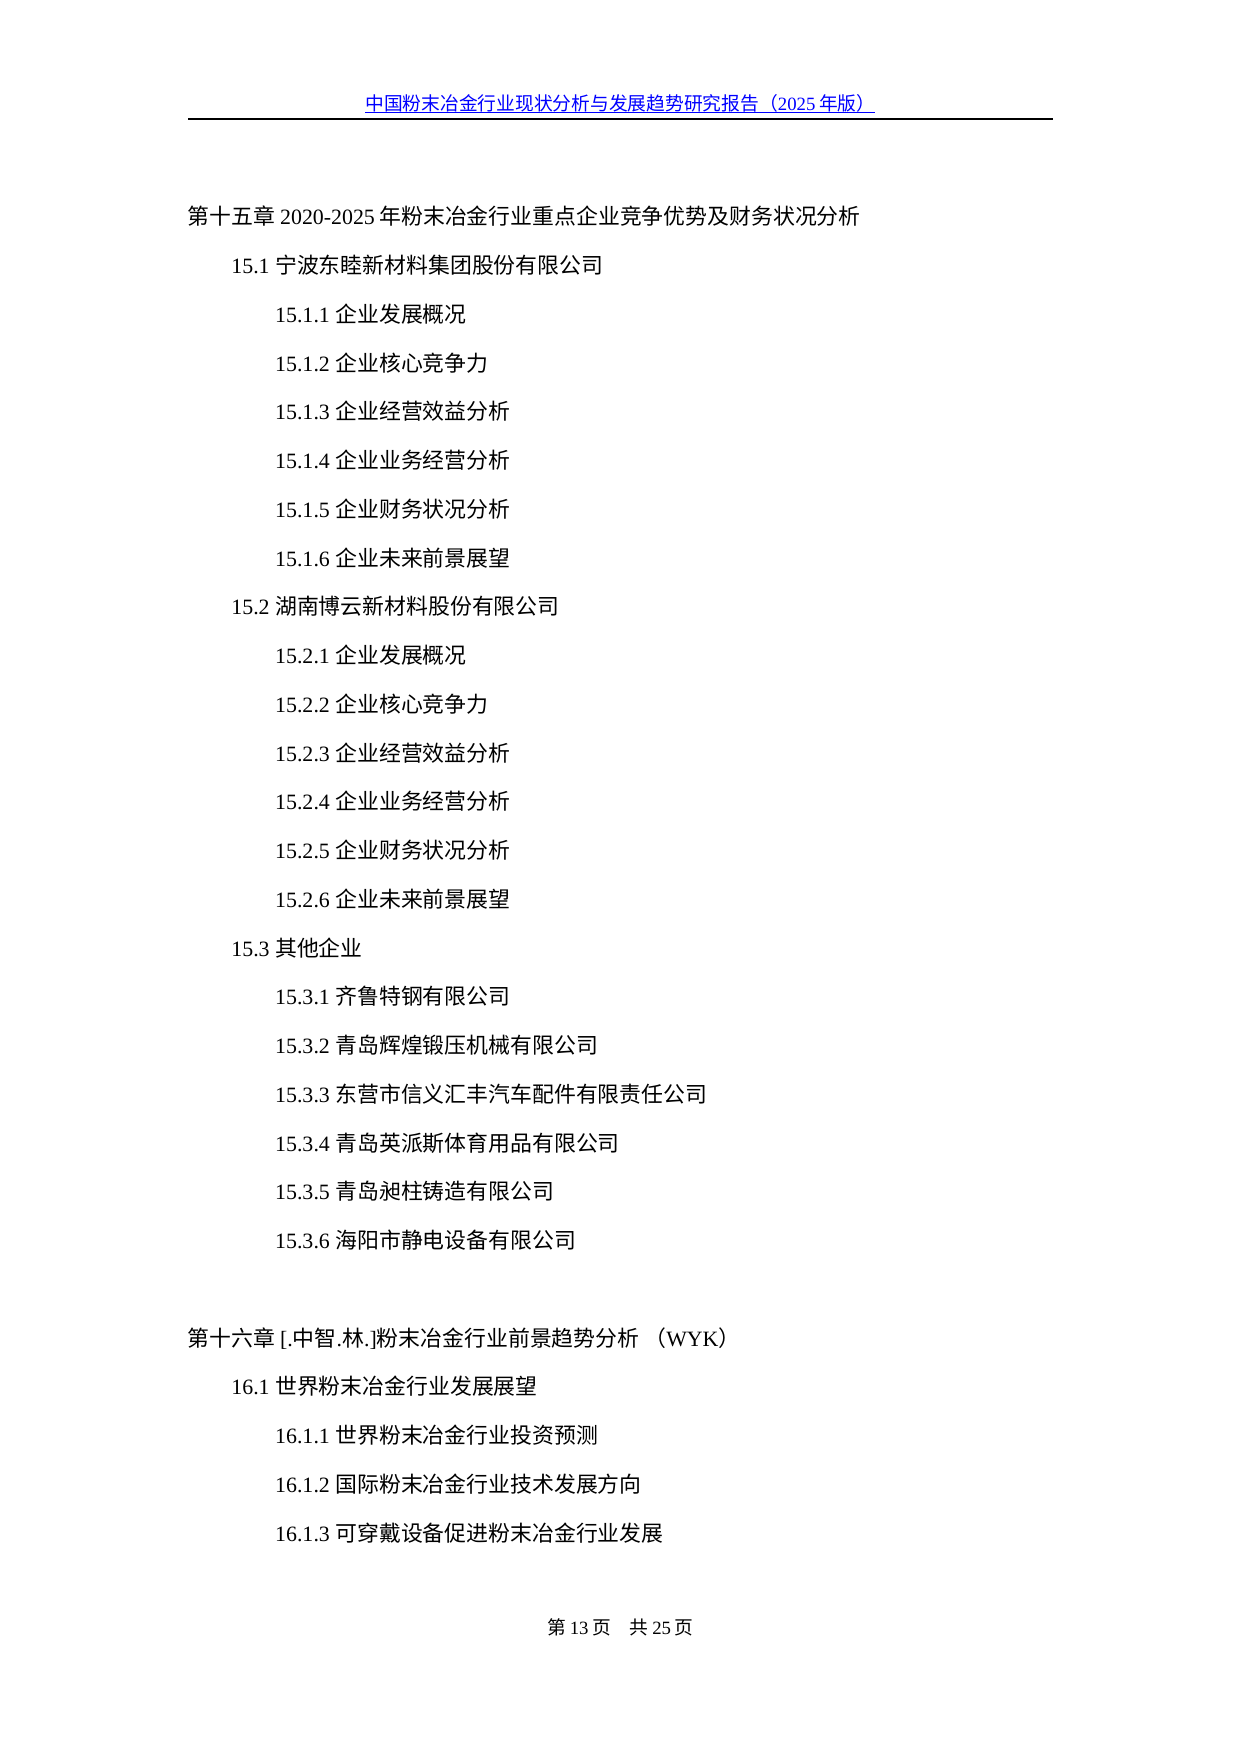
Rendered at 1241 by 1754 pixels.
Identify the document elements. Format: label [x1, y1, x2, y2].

text [187, 150, 1053, 1548]
